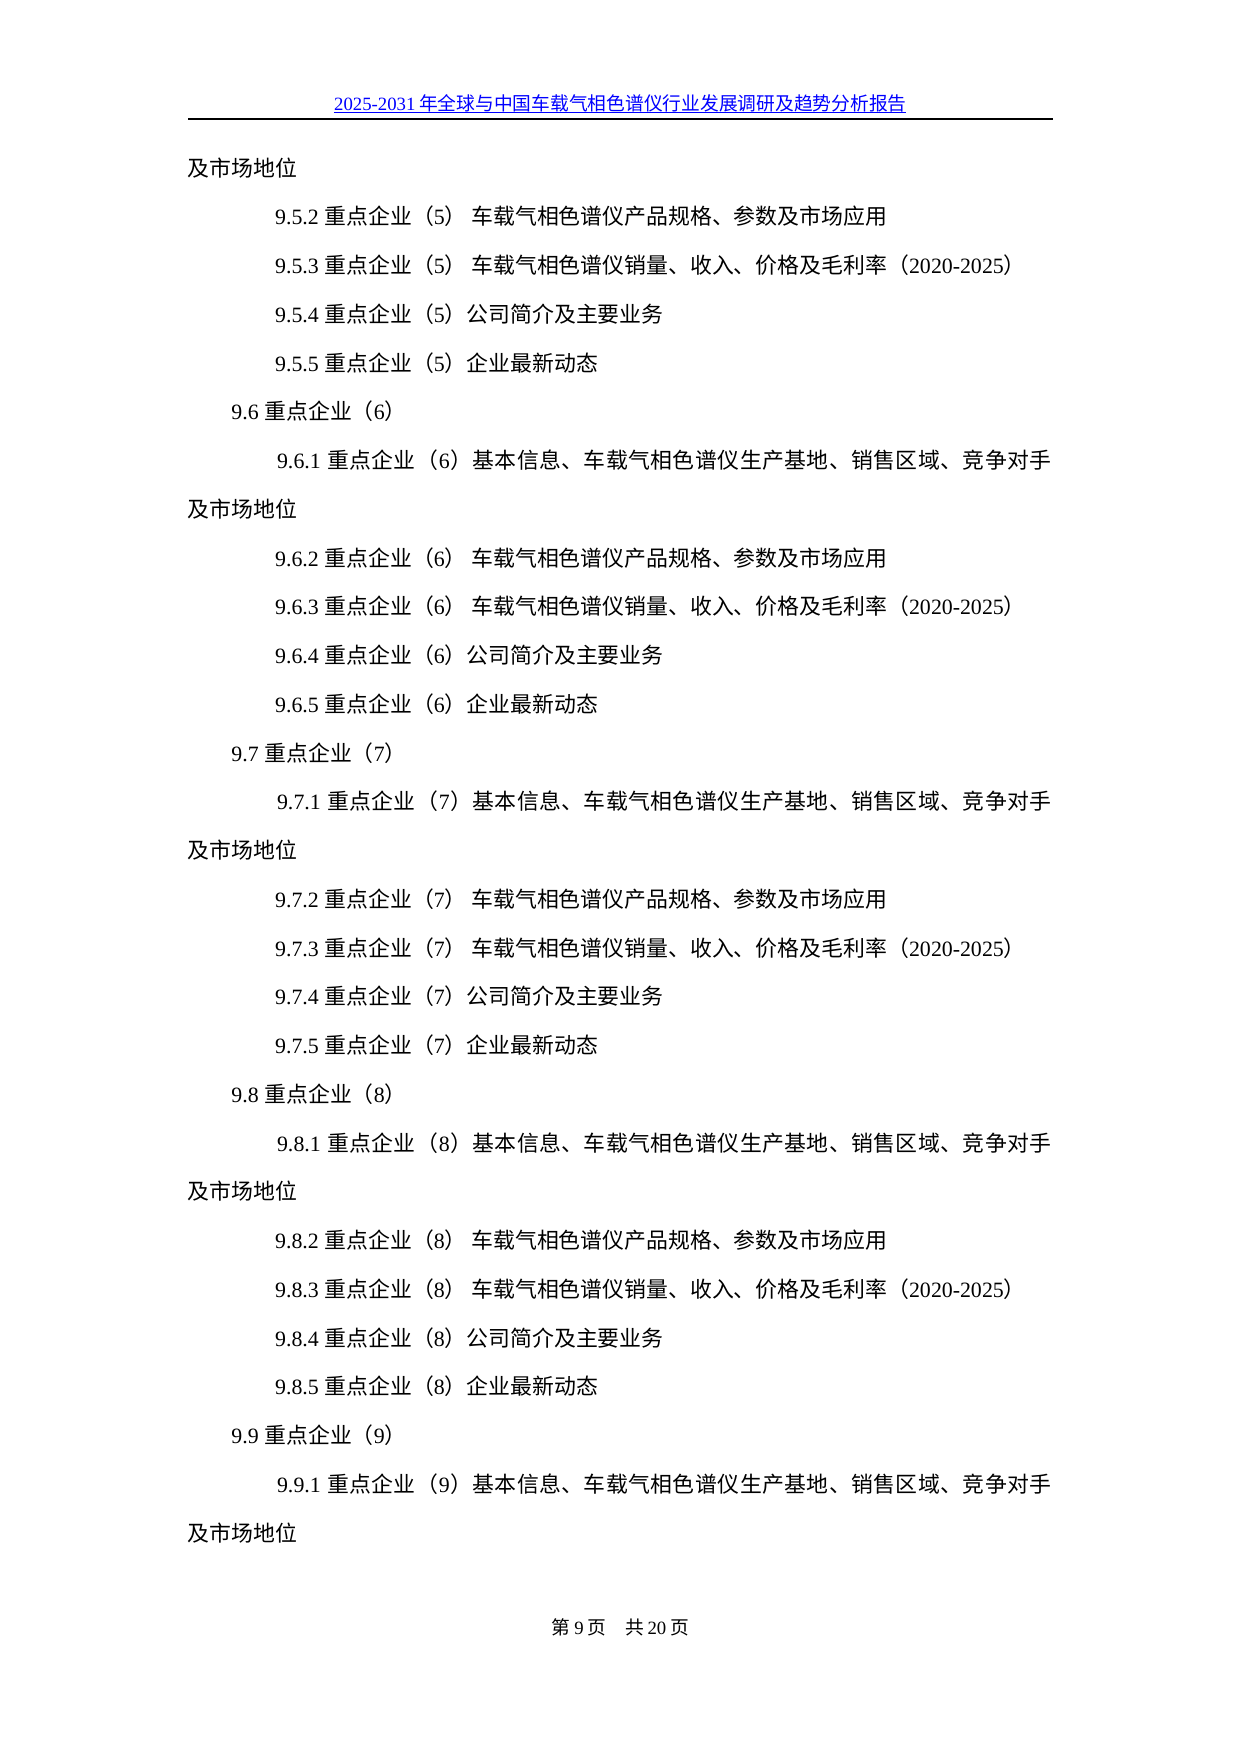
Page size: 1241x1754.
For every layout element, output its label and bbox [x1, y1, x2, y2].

text [187, 150, 1053, 1548]
